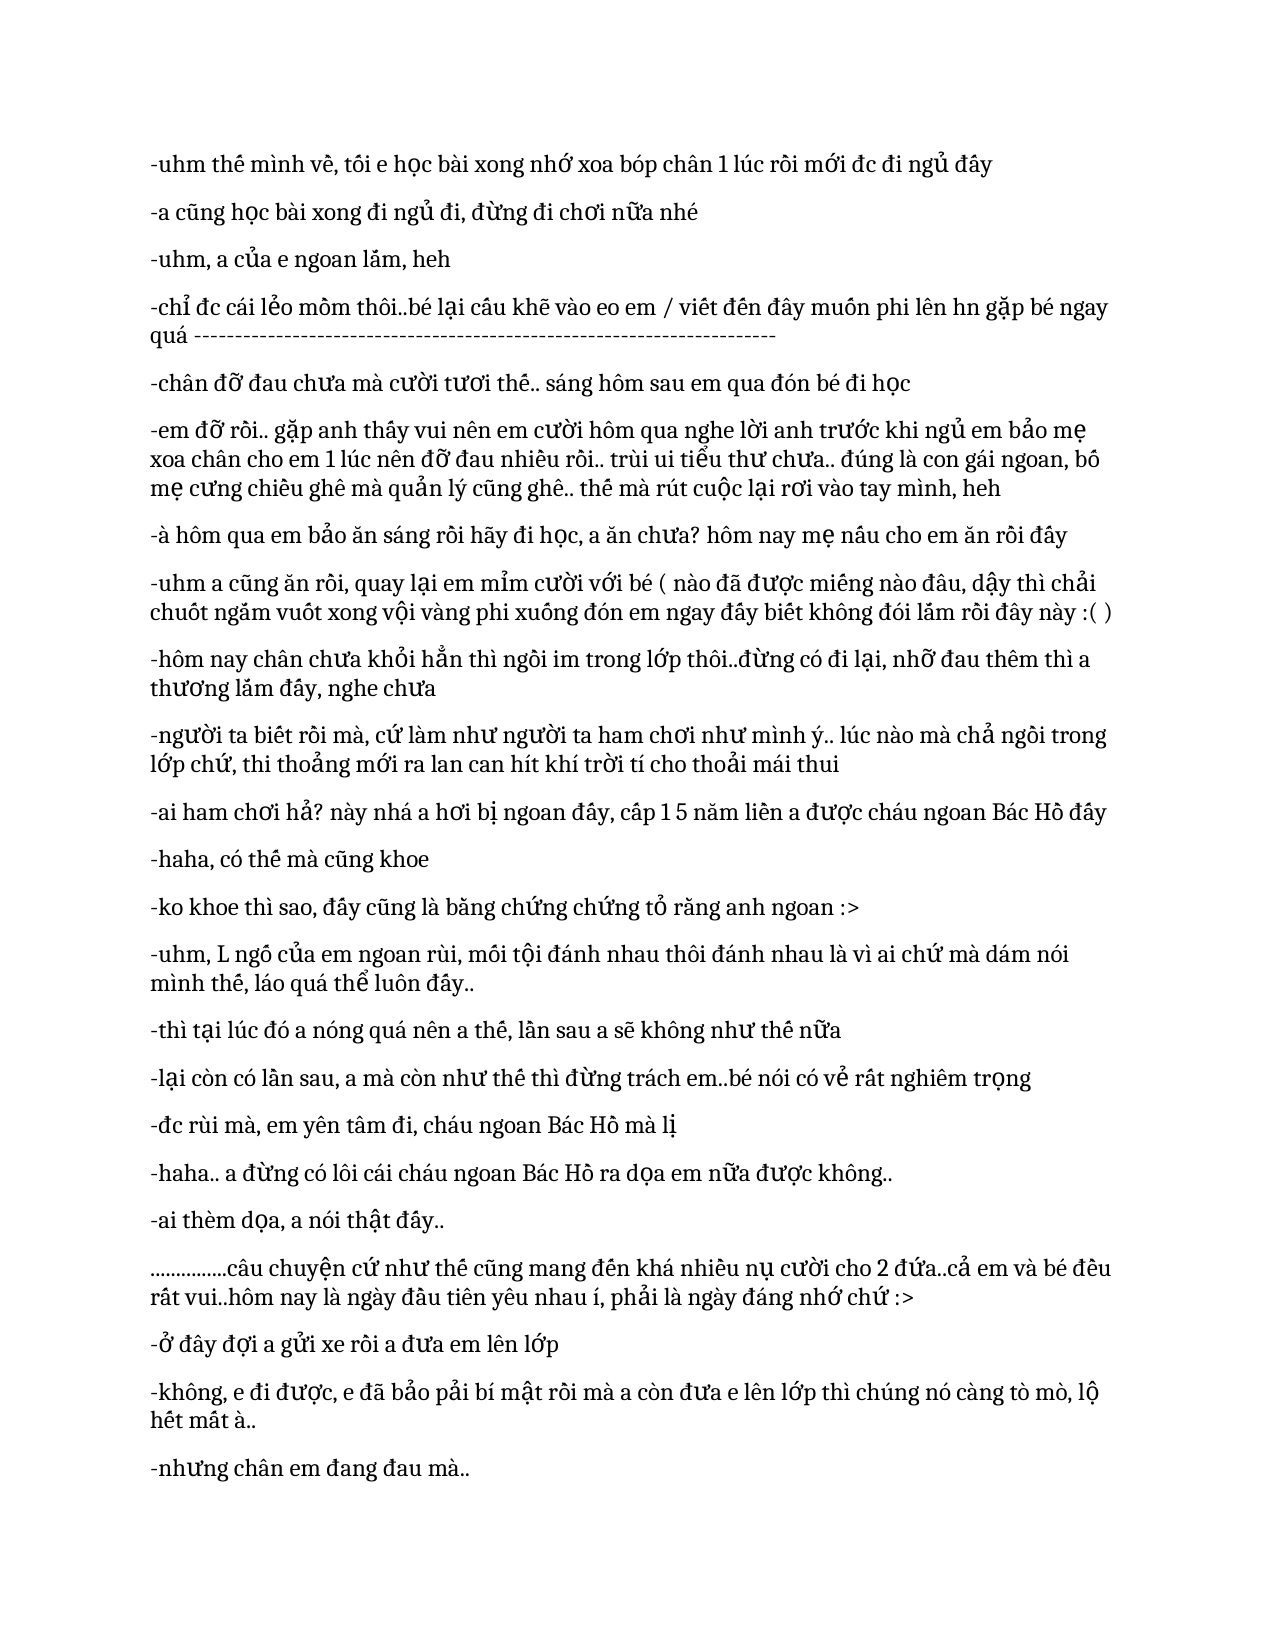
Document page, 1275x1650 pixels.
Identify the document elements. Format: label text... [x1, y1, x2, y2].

text -uhm, L ngố của em ngoan rùi, mối tội đánh nhau thôi đánh nhau là vì ai chứ mà dám nói mình thế, láo quá thể luôn đấy.. [150, 940, 1125, 997]
text -em đỡ rồi.. gặp anh thấy vui nên em cười hôm qua nghe lời anh trước khi ngủ em bảo mẹ xoa chân cho em 1 lúc nên đỡ đau nhiều rồi.. trùi ui tiểu thư chưa.. đúng là con gái ngoan, bố mẹ cưng chiều ghê mà quản lý cũng ghê.. thế mà rút cuộc lại rơi vào tay mình, heh [150, 416, 1125, 502]
text -không, e đi được, e đã bảo pải bí mật rồi mà a còn đưa e lên lớp thì chúng nó càng tò mò, lộ hết mất à.. [150, 1377, 1125, 1435]
text -chỉ đc cái lẻo mồm thôi..bé lại cấu khẽ vào eo em / viết đến đây muốn phi lên hn gặp bé ngay quá ----------------------------------------------------------------------- [150, 292, 1125, 350]
text -đc rùi mà, em yên tâm đi, cháu ngoan Bác Hồ mà lị [150, 1111, 1125, 1140]
text ...............câu chuyện cứ như thế cũng mang đến khá nhiều nụ cười cho 2 đứa..cả em và bé đều rất vui..hôm nay là ngày đầu tiên yêu nhau í, phải là ngày đáng nhớ chứ :> [150, 1254, 1125, 1311]
text -lại còn có lần sau, a mà còn như thế thì đừng trách em..bé nói có vẻ rất nghiêm trọng [150, 1064, 1125, 1092]
text -chân đỡ đau chưa mà cười tươi thế.. sáng hôm sau em qua đón bé đi học [150, 369, 1125, 397]
text -a cũng học bài xong đi ngủ đi, đừng đi chơi nữa nhé [150, 197, 1125, 226]
text -haha.. a đừng có lôi cái cháu ngoan Bác Hồ ra dọa em nữa được không.. [150, 1159, 1125, 1187]
text -uhm thế mình về, tối e học bài xong nhớ xoa bóp chân 1 lúc rồi mới đc đi ngủ đấy [150, 150, 1125, 179]
text -ko khoe thì sao, đấy cũng là bằng chứng chứng tỏ rằng anh ngoan :> [150, 892, 1125, 921]
text -nhưng chân em đang đau mà.. [150, 1454, 1125, 1482]
text -uhm a cũng ăn rồi, quay lại em mỉm cười với bé ( nào đã được miếng nào đâu, dậy thì chải chuốt ngắm vuốt xong vội vàng phi xuống đón em ngay đấy biết không đói lắm rồi đây này :( ) [150, 569, 1125, 626]
text -ai thèm dọa, a nói thật đấy.. [150, 1206, 1125, 1235]
text -uhm, a của e ngoan lắm, heh [150, 245, 1125, 274]
text -haha, có thế mà cũng khoe [150, 845, 1125, 874]
text -hôm nay chân chưa khỏi hẳn thì ngồi im trong lớp thôi..đừng có đi lại, nhỡ đau thêm thì a thương lắm đấy, nghe chưa [150, 645, 1125, 702]
text -ở đây đợi a gửi xe rồi a đưa em lên lớp [150, 1330, 1125, 1359]
text -thì tại lúc đó a nóng quá nên a thế, lần sau a sẽ không như thế nữa [150, 1016, 1125, 1045]
text -ai ham chơi hả? này nhá a hơi bị ngoan đấy, cấp 1 5 năm liền a được cháu ngoan Bác Hồ đấy [150, 797, 1125, 826]
text -à hôm qua em bảo ăn sáng rồi hãy đi học, a ăn chưa? hôm nay mẹ nấu cho em ăn rồi đấy [150, 521, 1125, 550]
text -người ta biết rồi mà, cứ làm như người ta ham chơi như mình ý.. lúc nào mà chả ngồi trong lớp chứ, thi thoảng mới ra lan can hít khí trời tí cho thoải mái thui [150, 721, 1125, 779]
